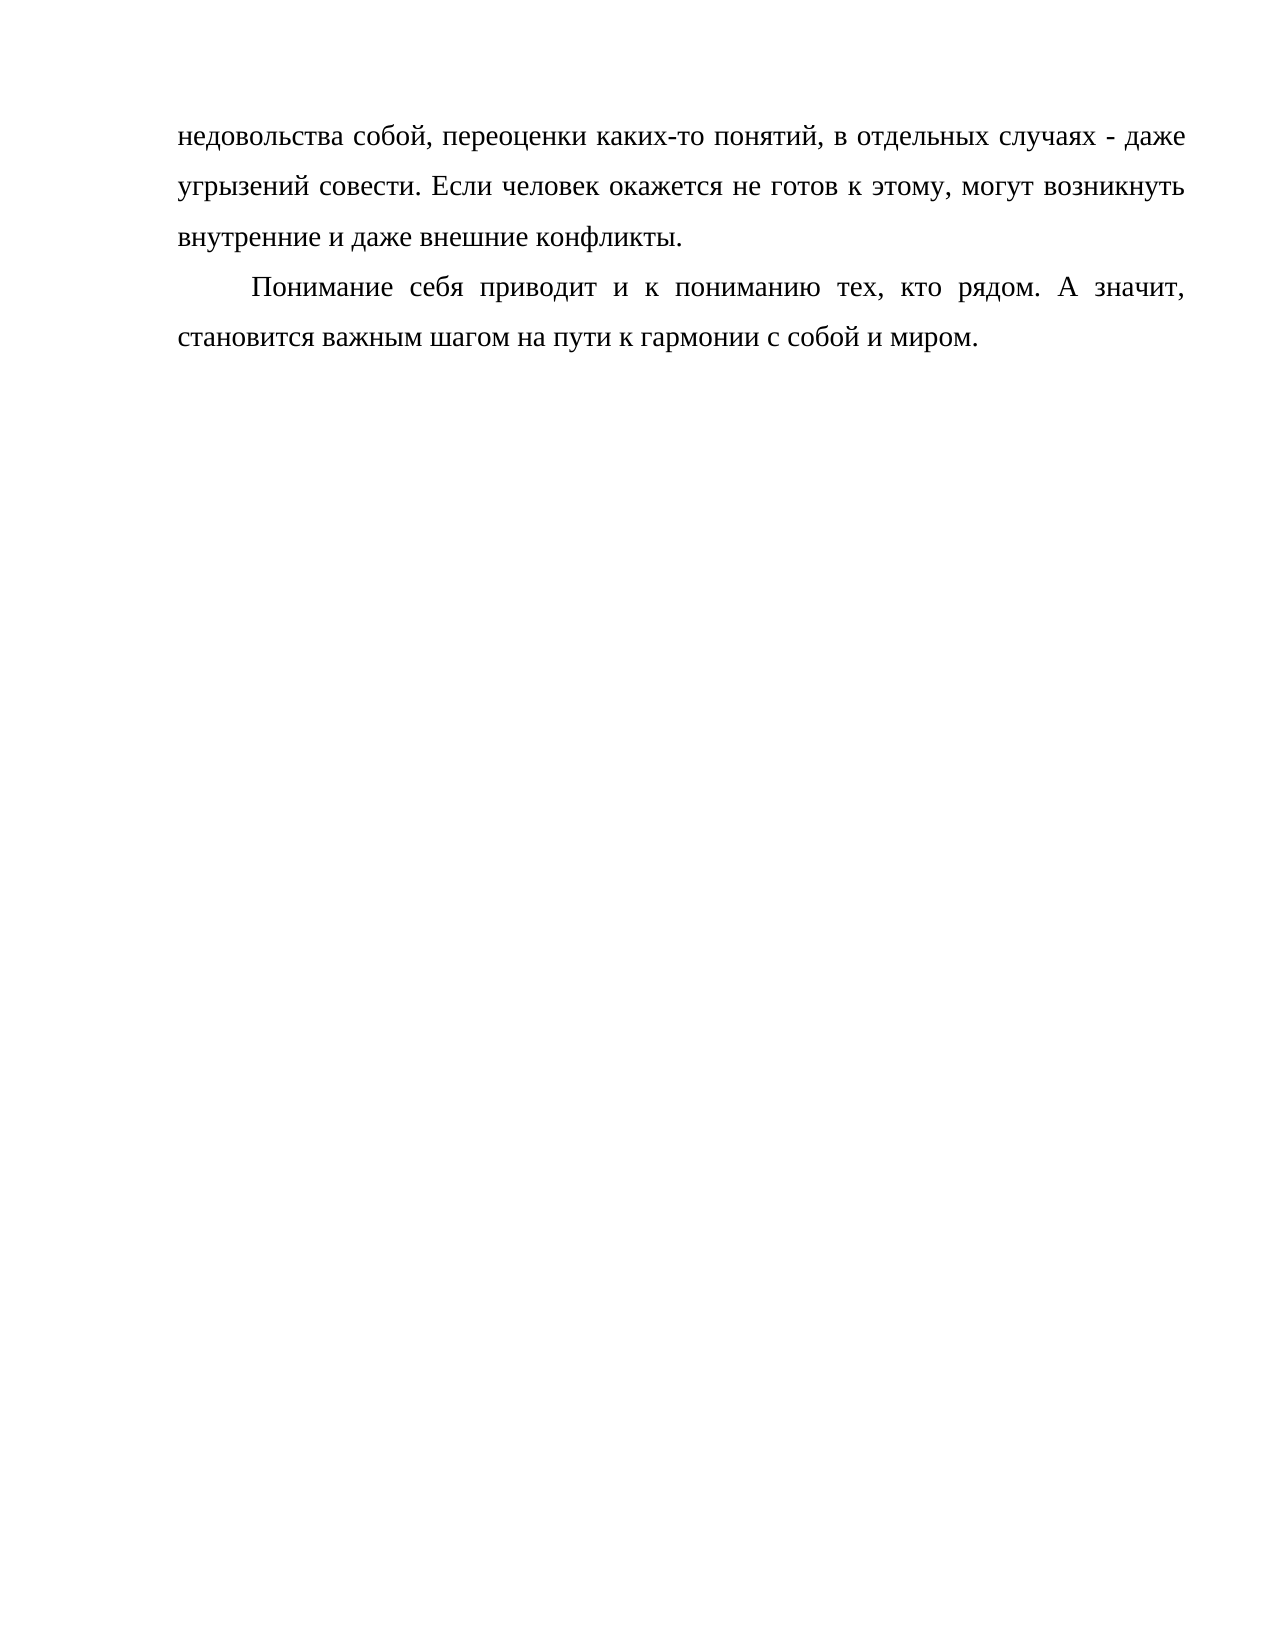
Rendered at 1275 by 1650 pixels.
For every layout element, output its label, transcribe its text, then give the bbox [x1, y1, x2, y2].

text Понимание себя приводит и к пониманию тех, кто рядом. А значит, становится важным шагом на пути к гармонии с собой и миром. [177, 269, 1186, 353]
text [177, 118, 1186, 252]
